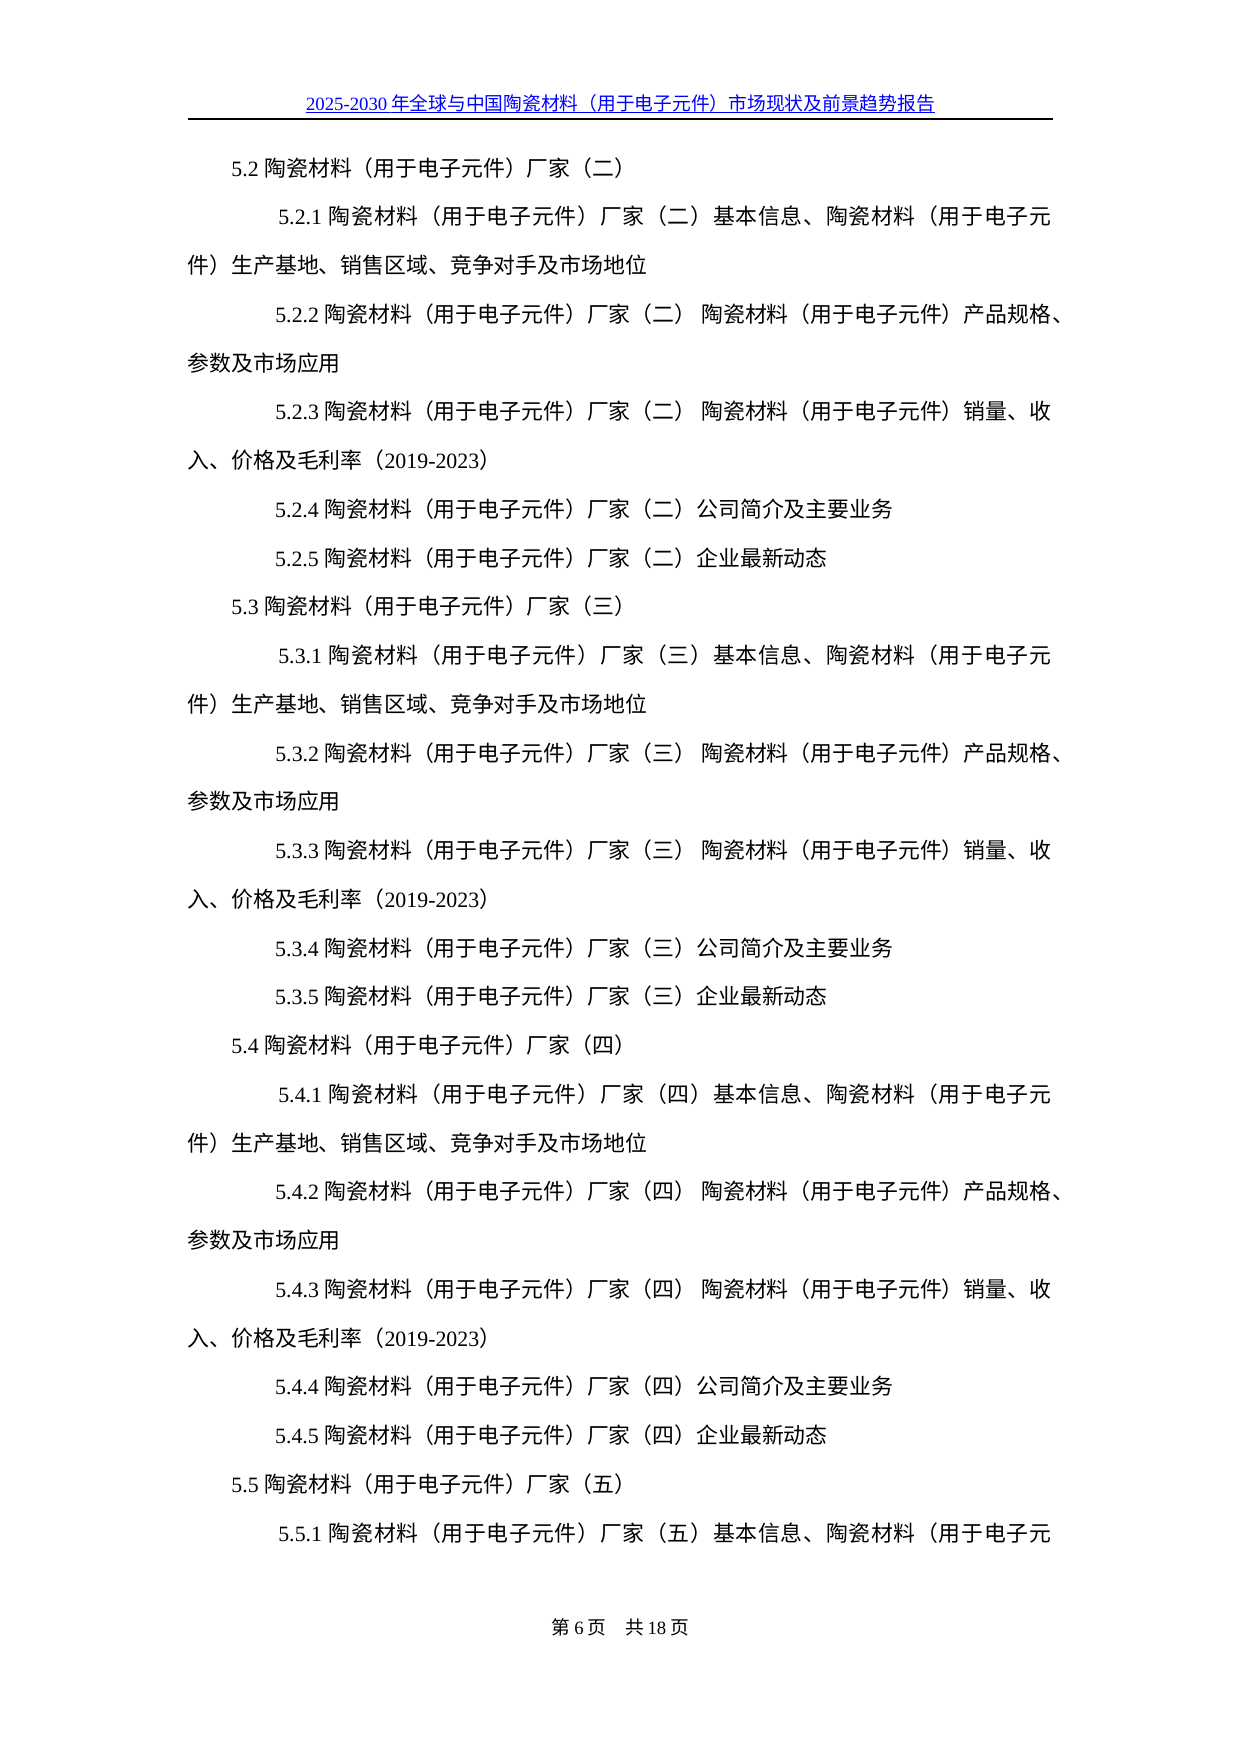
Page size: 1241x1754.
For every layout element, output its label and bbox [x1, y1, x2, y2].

text [187, 150, 1053, 1548]
